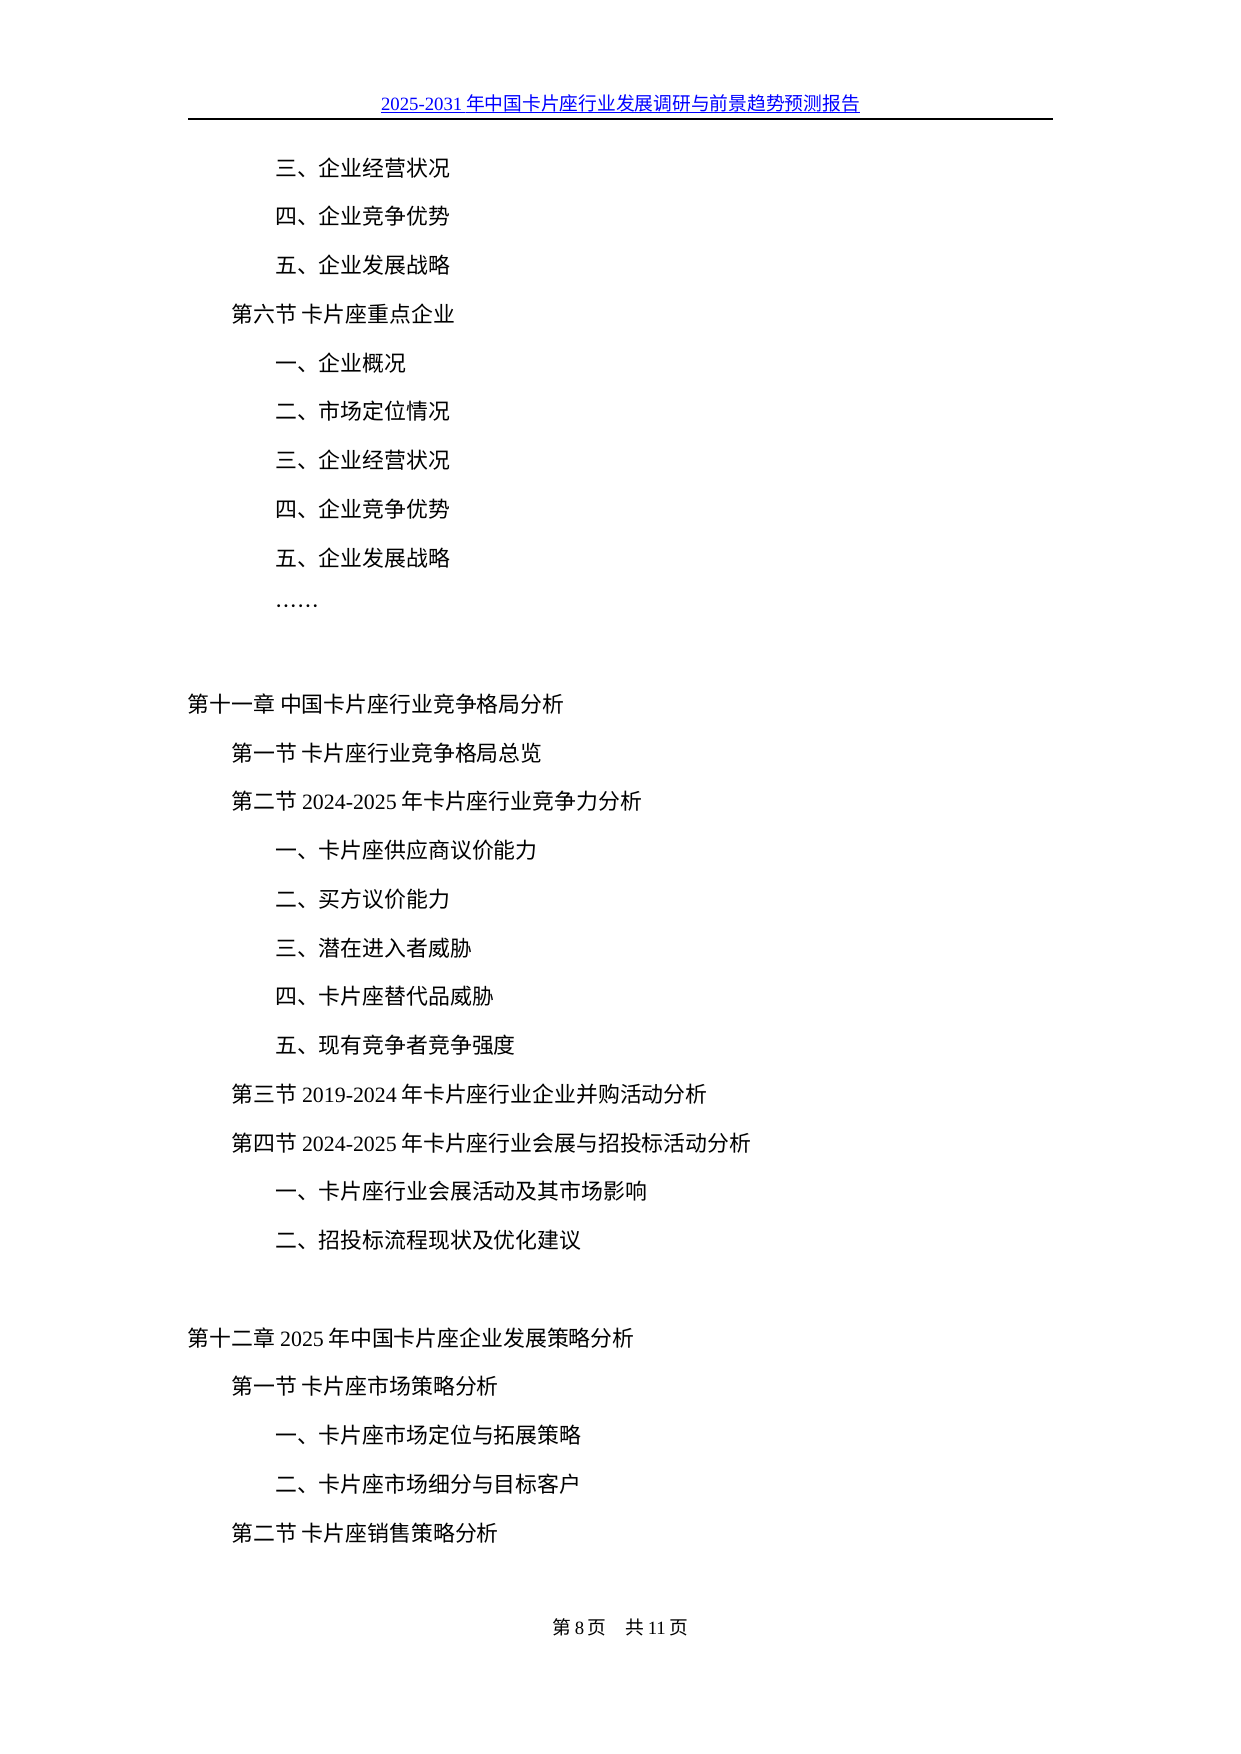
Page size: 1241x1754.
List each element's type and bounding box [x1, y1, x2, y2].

text [187, 150, 1053, 1548]
